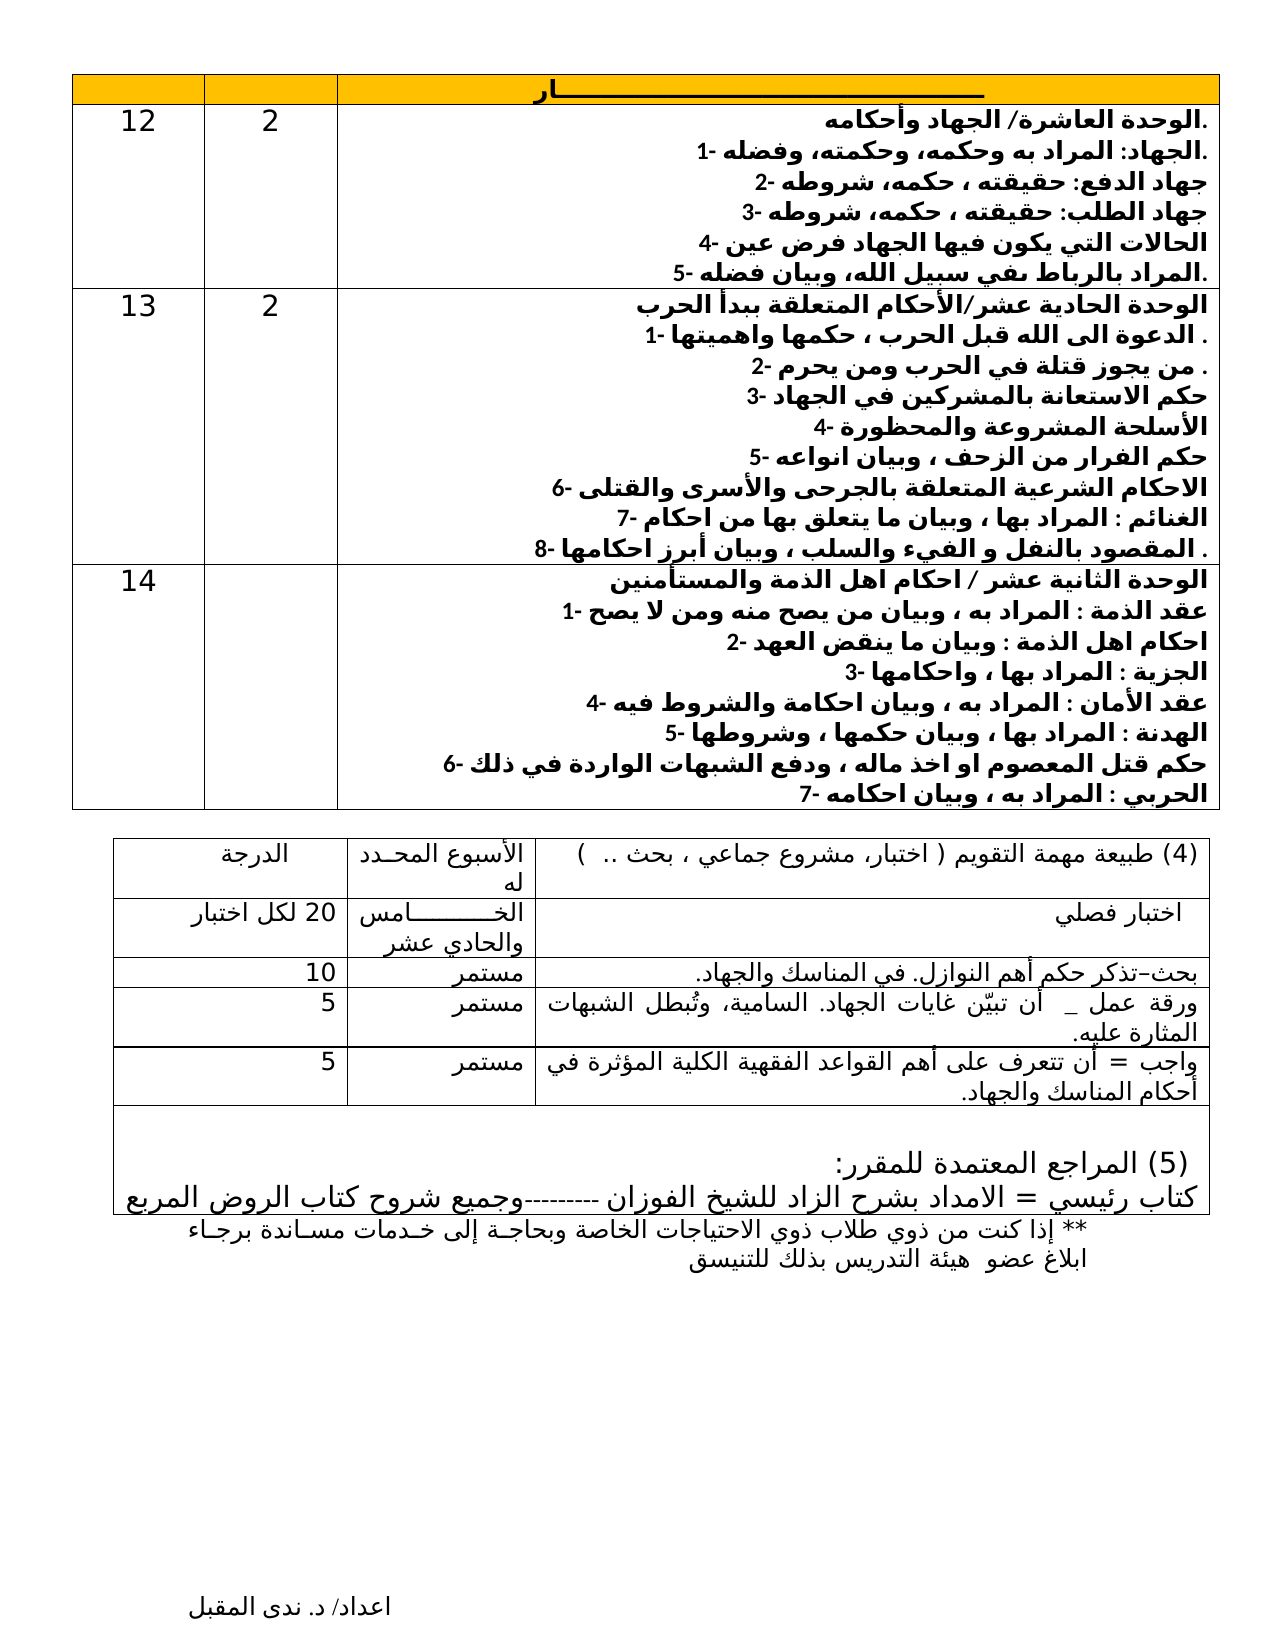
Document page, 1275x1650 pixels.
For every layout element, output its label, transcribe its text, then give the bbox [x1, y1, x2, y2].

table_cell 2 [205, 289, 337, 563]
table_cell 14 [73, 565, 204, 809]
table_cell 13 [73, 289, 204, 563]
text ** إذا كنت من ذوي طلاب ذوي الاحتياجات الخاصة وبحاجة إلى خدمات مساندة برجاء ابلاغ عضو هيئة التدريس بذلك للتنيسق [187, 1215, 1087, 1273]
table_cell ورقة عمل _ أن تبيّن غايات الجهاد. السامية، وتُبطل الشبهات المثارة عليه. [536, 988, 1209, 1046]
table_cell الوحدة الثانية عشر / احكام اهل الذمة والمستأمنين 1- عقد الذمة : المراد به ، وبيان من يصح منه ومن لا يصح 2- احكام اهل الذمة : وبيان ما ينقض العهد 3- الجزية : المراد بها ، واحكامها 4- عقد الأمان : المراد به ، وبيان احكامة والشروط فيه 5- الهدنة : المراد بها ، وبيان حكمها ، وشروطها 6- حكم قتل المعصوم او اخذ ماله ، ودفع الشبهات الواردة في ذلك 7- الحربي : المراد به ، وبيان احكامه [338, 565, 1219, 809]
table_header الدرجة [114, 839, 347, 898]
table_cell 5 [114, 1048, 347, 1105]
table_header (4) طبيعة مهمة التقويم ( اختبار، مشروع جماعي ، بحث .. ) [536, 839, 1209, 898]
table_cell 2 [205, 105, 337, 288]
table_cell (5) المراجع المعتمدة للمقرر: كتاب رئيسي = الامداد بشرح الزاد للشيخ الفوزان ---------وجميع شروح كتاب الروض المربع [114, 1106, 1209, 1214]
table_cell 11 [73, 75, 204, 104]
table_cell واجب = أن تتعرف على أهم القواعد الفقهية الكلية المؤثرة في أحكام المناسك والجهاد. [536, 1048, 1209, 1105]
table_cell اختبار فصلي [536, 899, 1209, 957]
table_cell 20 لكل اختبار [114, 899, 347, 957]
table_cell الوحدة العاشرة/ الجهاد وأحكامه. 1- الجهاد: المراد به وحكمه، وحكمته، وفضله. 2- جهاد الدفع: حقيقته ، حكمه، شروطه 3- جهاد الطلب: حقيقته ، حكمه، شروطه 4- الحالات التي يكون فيها الجهاد فرض عين 5- المراد بالرباط ىفي سبيل الله، وبيان فضله. [338, 105, 1219, 288]
table_header الأسبوع المحدد له [348, 839, 535, 898]
table_cell [205, 565, 337, 809]
table_cell مستمر [348, 988, 535, 1046]
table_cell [338, 75, 1219, 104]
table_cell الخامس والحادي عشر [348, 899, 535, 957]
table_cell 10 [114, 958, 347, 987]
table_cell 5 [114, 988, 347, 1046]
table_cell بحث–تذكر حكم أهم النوازل. في المناسك والجهاد. [536, 958, 1209, 987]
table_cell [205, 75, 337, 104]
table_cell الوحدة الحادية عشر/الأحكام المتعلقة ببدأ الحرب 1- الدعوة الى الله قبل الحرب ، حكمها واهميتها . 2- من يجوز قتلة في الحرب ومن يحرم . 3- حكم الاستعانة بالمشركين في الجهاد 4- الأسلحة المشروعة والمحظورة 5- حكم الفرار من الزحف ، وبيان انواعه 6- الاحكام الشرعية المتعلقة بالجرحى والأسرى والقتلى 7- الغنائم : المراد بها ، وبيان ما يتعلق بها من احكام 8- المقصود بالنفل و الفيء والسلب ، وبيان أبرز احكامها . [338, 289, 1219, 563]
table_cell مستمر [348, 1048, 535, 1105]
table_cell مستمر [348, 958, 535, 987]
table_cell 12 [73, 105, 204, 288]
